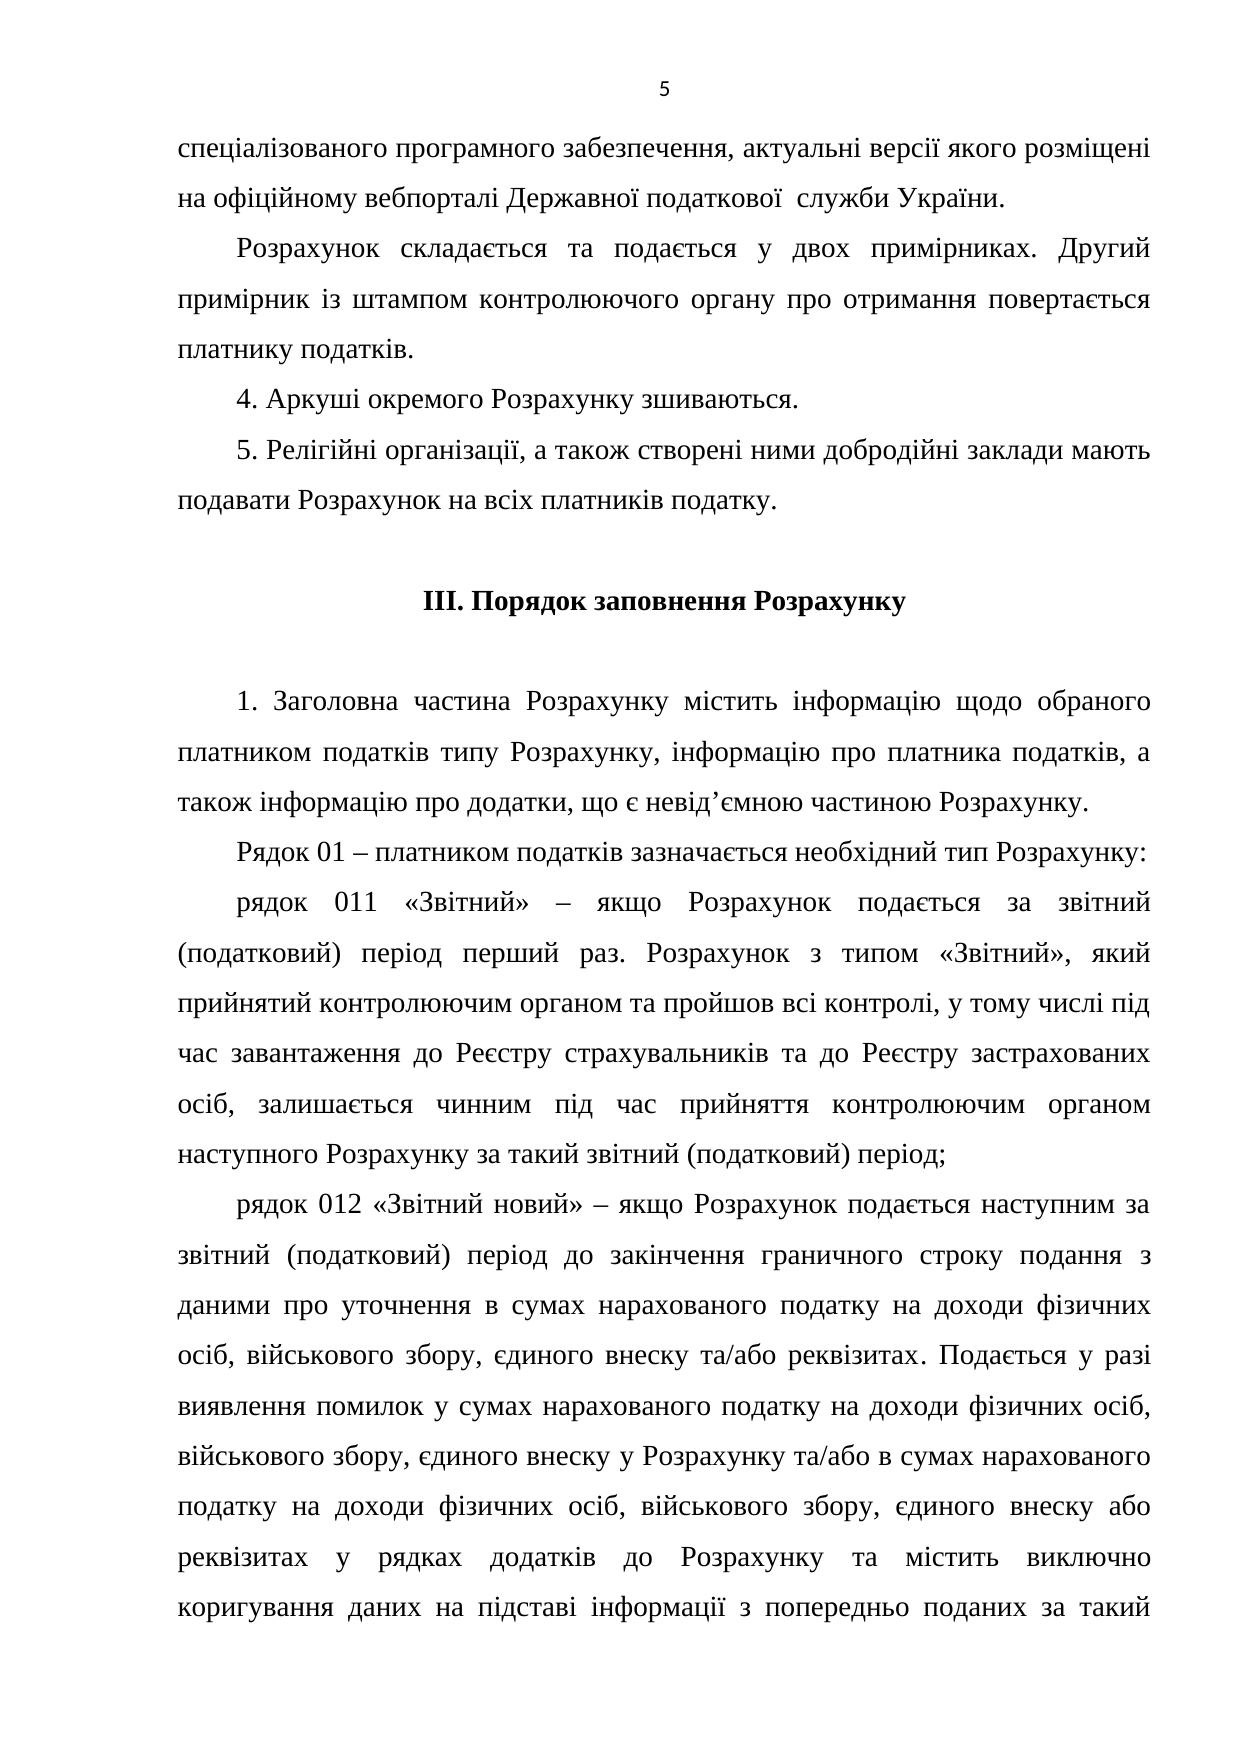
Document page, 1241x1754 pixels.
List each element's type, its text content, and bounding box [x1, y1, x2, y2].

text Рядок 01 – платником податків зазначається необхідний тип Розрахунку: [177, 834, 1152, 868]
text ІІІ. Порядок заповнення Розрахунку [177, 583, 1152, 616]
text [177, 1186, 1152, 1622]
text 4. Аркуші окремого Розрахунку зшиваються. [177, 381, 1152, 415]
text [177, 130, 1152, 214]
text рядок 011 «Звітний» – якщо Розрахунок подається за звітний (податковий) період перший раз. Розрахунок з типом «Звітний», який прийнятий контролюючим органом та пройшов всі контролі, у тому числі під час завантаження до Реєстру страхувальників та до Реєстру застрахованих осіб, залишається чинним під час прийняття контролюючим органом наступного Розрахунку за такий звітний (податковий) період; [177, 884, 1152, 1170]
text 5. Релігійні організації, а також створені ними добродійні заклади мають подавати Розрахунок на всіх платників податку. [177, 432, 1152, 516]
text Розрахунок складається та подається у двох примірниках. Другий примірник із штампом контролюючого органу про отримання повертається платнику податків. [177, 231, 1152, 365]
text 1. Заголовна частина Розрахунку містить інформацію щодо обраного платником податків типу Розрахунку, інформацію про платника податків, а також інформацію про додатки, що є невід’ємною частиною Розрахунку. [177, 683, 1152, 817]
